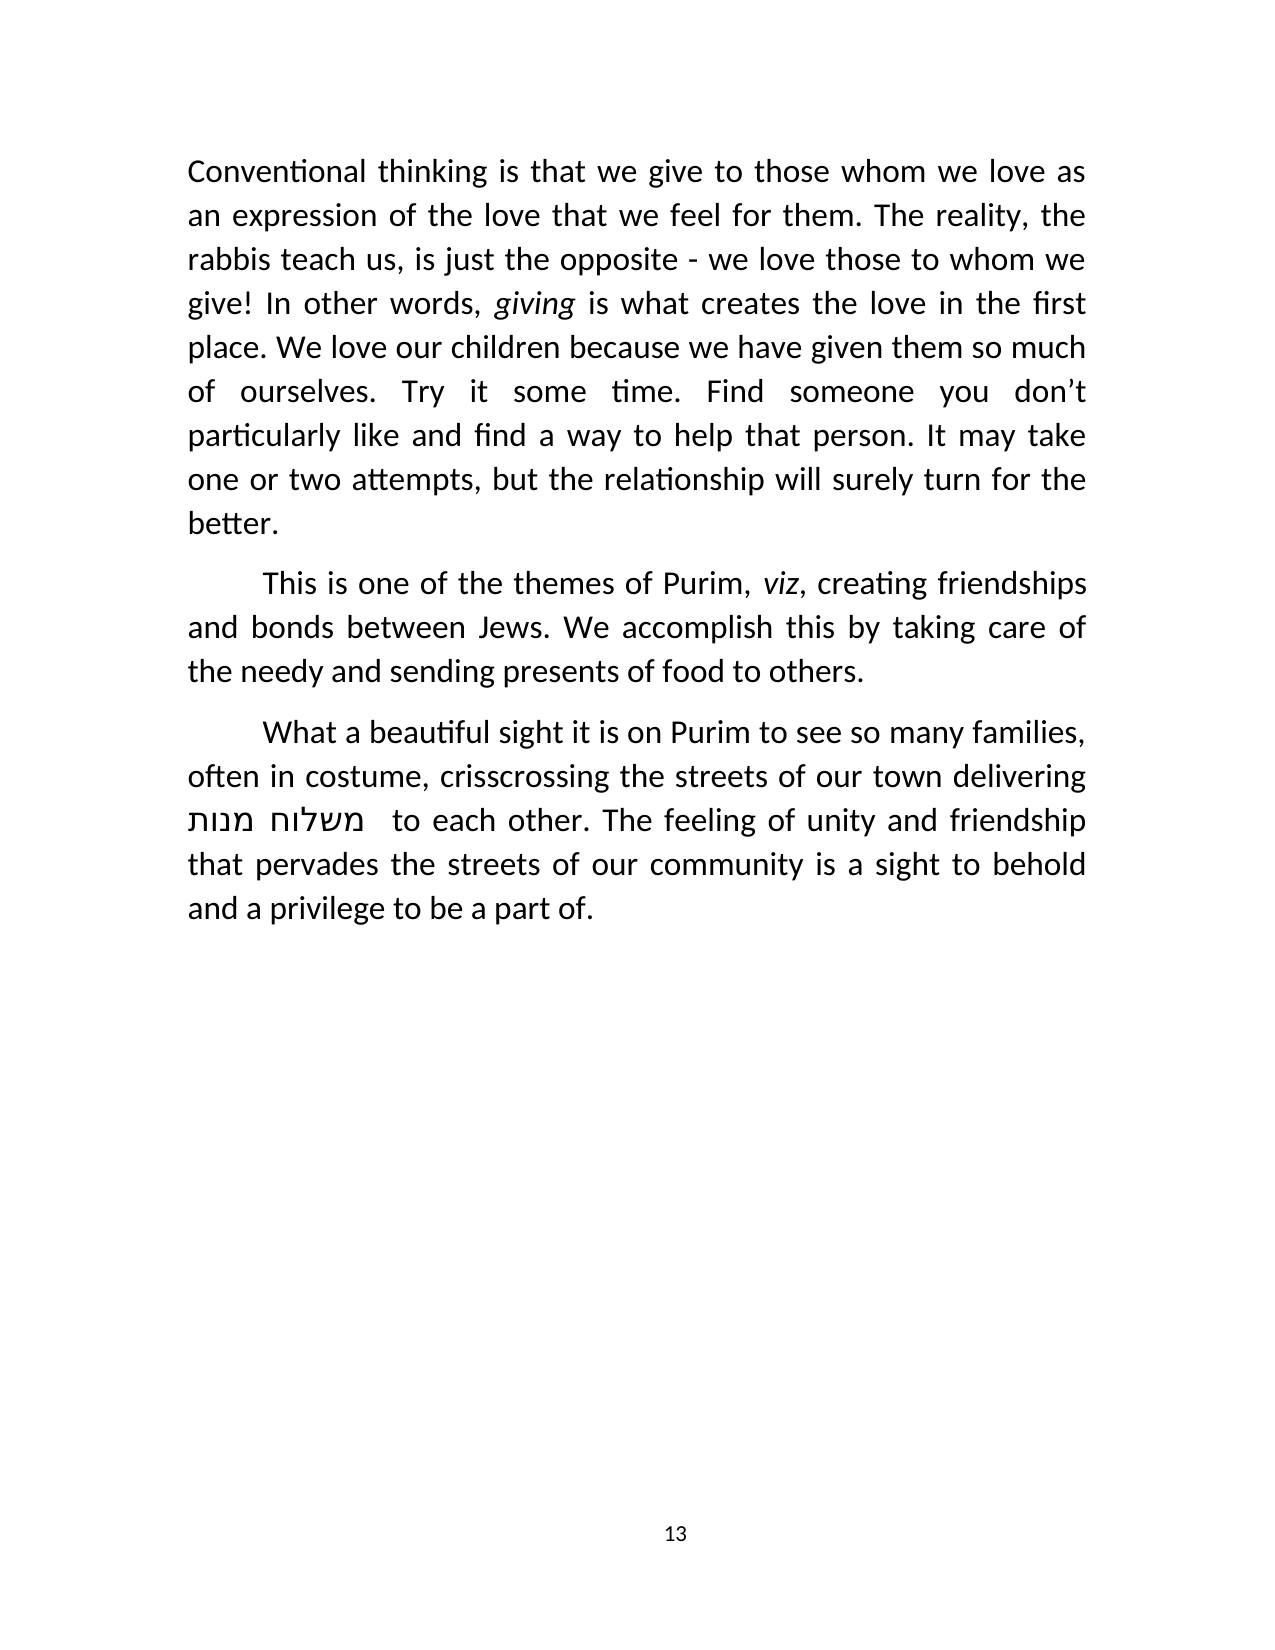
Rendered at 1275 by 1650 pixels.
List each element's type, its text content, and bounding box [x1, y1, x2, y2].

text What a beautiful sight it is on Purim to see so many families, often in costume, crisscrossing the streets of our town delivering משלוח מנות to each other. The feeling of unity and friendship that pervades the streets of our community is a sight to behold and a privilege to be a part of. [187, 711, 1087, 927]
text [187, 150, 1087, 542]
text This is one of the themes of Purim, viz, creating friendships and bonds between Jews. We accomplish this by taking care of the needy and sending presents of food to others. [187, 562, 1087, 691]
